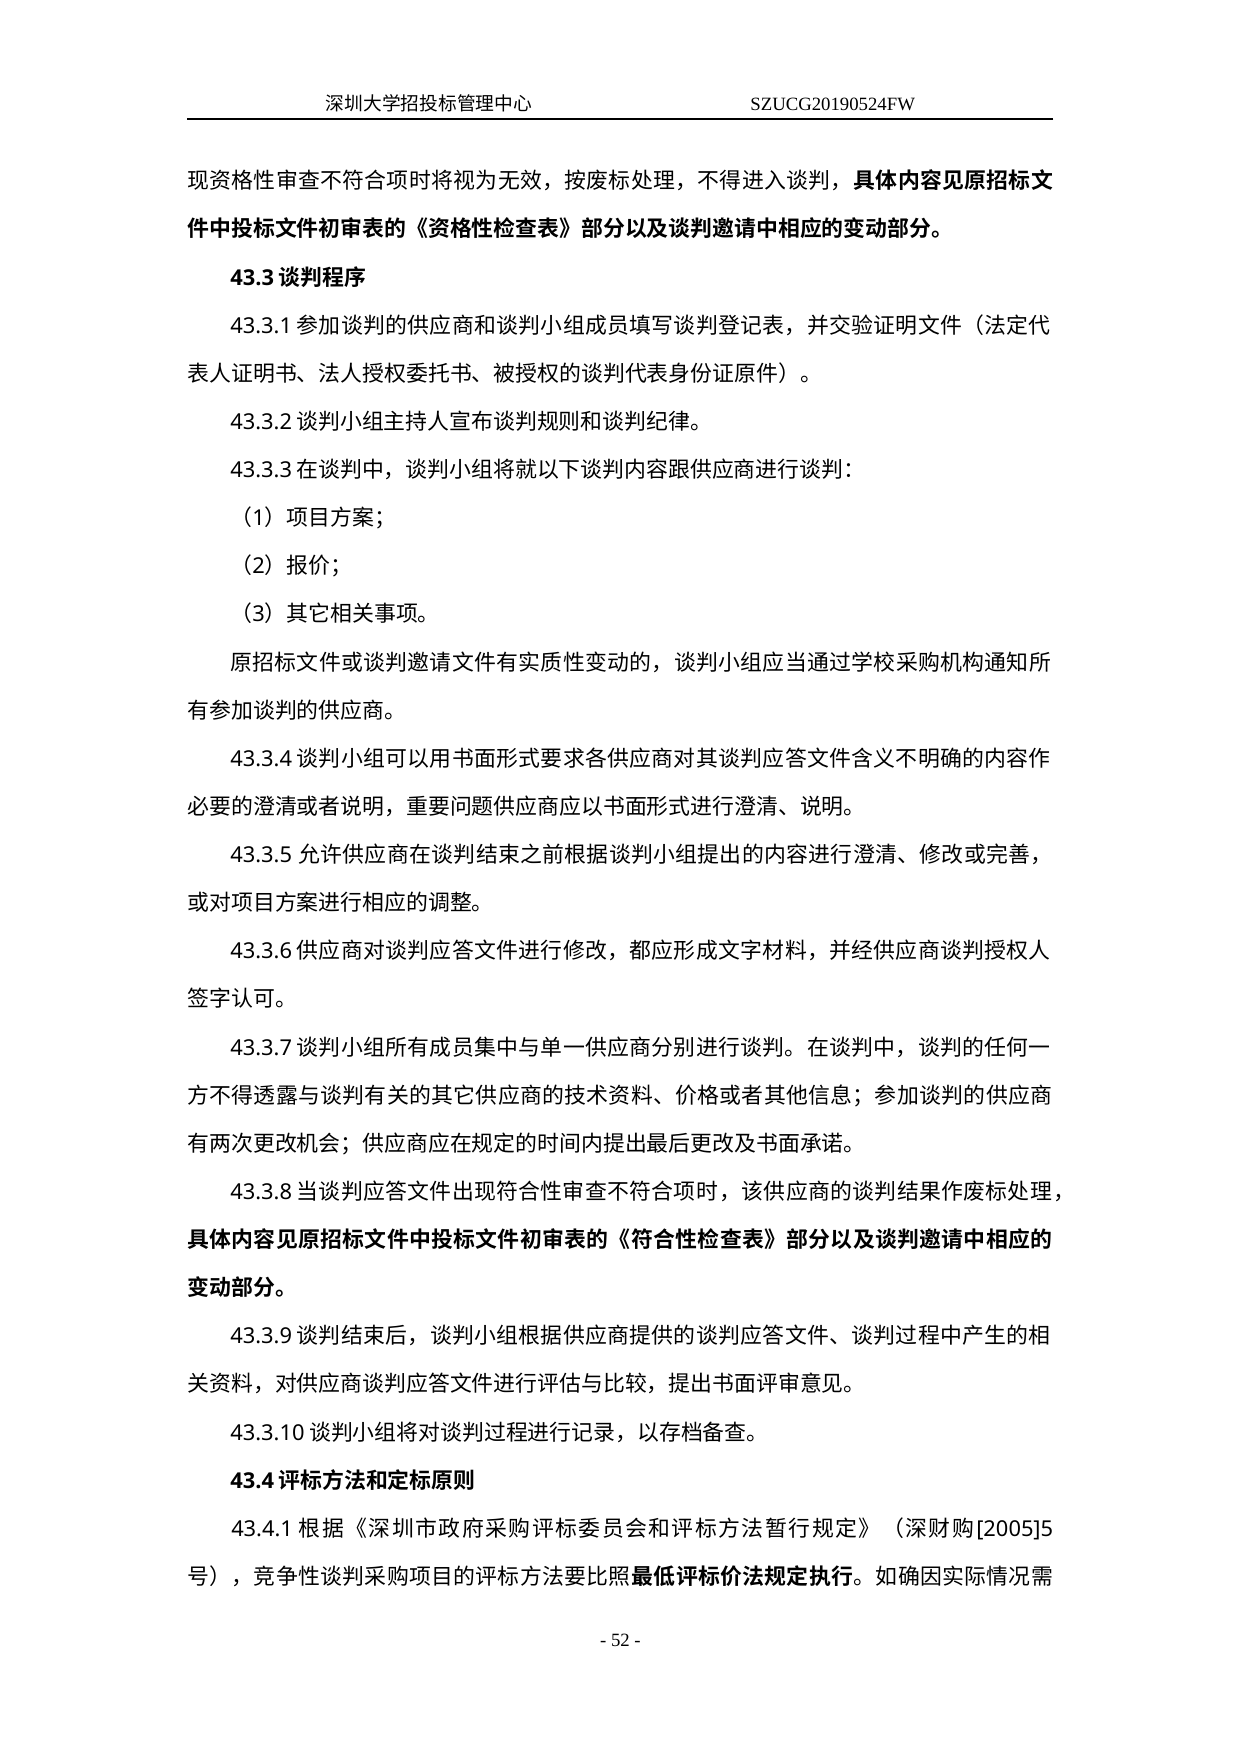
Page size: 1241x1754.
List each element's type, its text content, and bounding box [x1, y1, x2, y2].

text 43.3.9谈判结束后，谈判小组根据供应商提供的谈判应答文件、谈判过程中产生的相关资料，对供应商谈判应答文件进行评估与比较，提出书面评审意见。 [187, 1310, 1053, 1406]
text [187, 1503, 1053, 1599]
text （2）报价； [187, 540, 1053, 588]
text 43.3.10谈判小组将对谈判过程进行记录，以存档备查。 [187, 1406, 1053, 1454]
text 43.4评标方法和定标原则 [187, 1454, 1053, 1503]
text 43.3谈判程序 [187, 251, 1053, 299]
text （1）项目方案； [187, 492, 1053, 540]
text 43.3.8当谈判应答文件出现符合性审查不符合项时，该供应商的谈判结果作废标处理，具体内容见原招标文件中投标文件初审表的《符合性检查表》部分以及谈判邀请中相应的变动部分。 [187, 1166, 1053, 1310]
text （3）其它相关事项。 [187, 588, 1053, 636]
text 43.3.6供应商对谈判应答文件进行修改，都应形成文字材料，并经供应商谈判授权人签字认可。 [187, 925, 1053, 1021]
text 43.3.3在谈判中，谈判小组将就以下谈判内容跟供应商进行谈判： [187, 444, 1053, 492]
text 原招标文件或谈判邀请文件有实质性变动的，谈判小组应当通过学校采购机构通知所有参加谈判的供应商。 [187, 636, 1053, 733]
text 43.3.5 允许供应商在谈判结束之前根据谈判小组提出的内容进行澄清、修改或完善，或对项目方案进行相应的调整。 [187, 829, 1053, 925]
text 43.3.1参加谈判的供应商和谈判小组成员填写谈判登记表，并交验证明文件（法定代表人证明书、法人授权委托书、被授权的谈判代表身份证原件）。 [187, 299, 1053, 396]
text 43.3.4谈判小组可以用书面形式要求各供应商对其谈判应答文件含义不明确的内容作必要的澄清或者说明，重要问题供应商应以书面形式进行澄清、说明。 [187, 733, 1053, 829]
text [187, 155, 1053, 251]
text 43.3.2谈判小组主持人宣布谈判规则和谈判纪律。 [187, 396, 1053, 444]
text 43.3.7谈判小组所有成员集中与单一供应商分别进行谈判。在谈判中，谈判的任何一方不得透露与谈判有关的其它供应商的技术资料、价格或者其他信息；参加谈判的供应商有两次更改机会；供应商应在规定的时间内提出最后更改及书面承诺。 [187, 1021, 1053, 1166]
